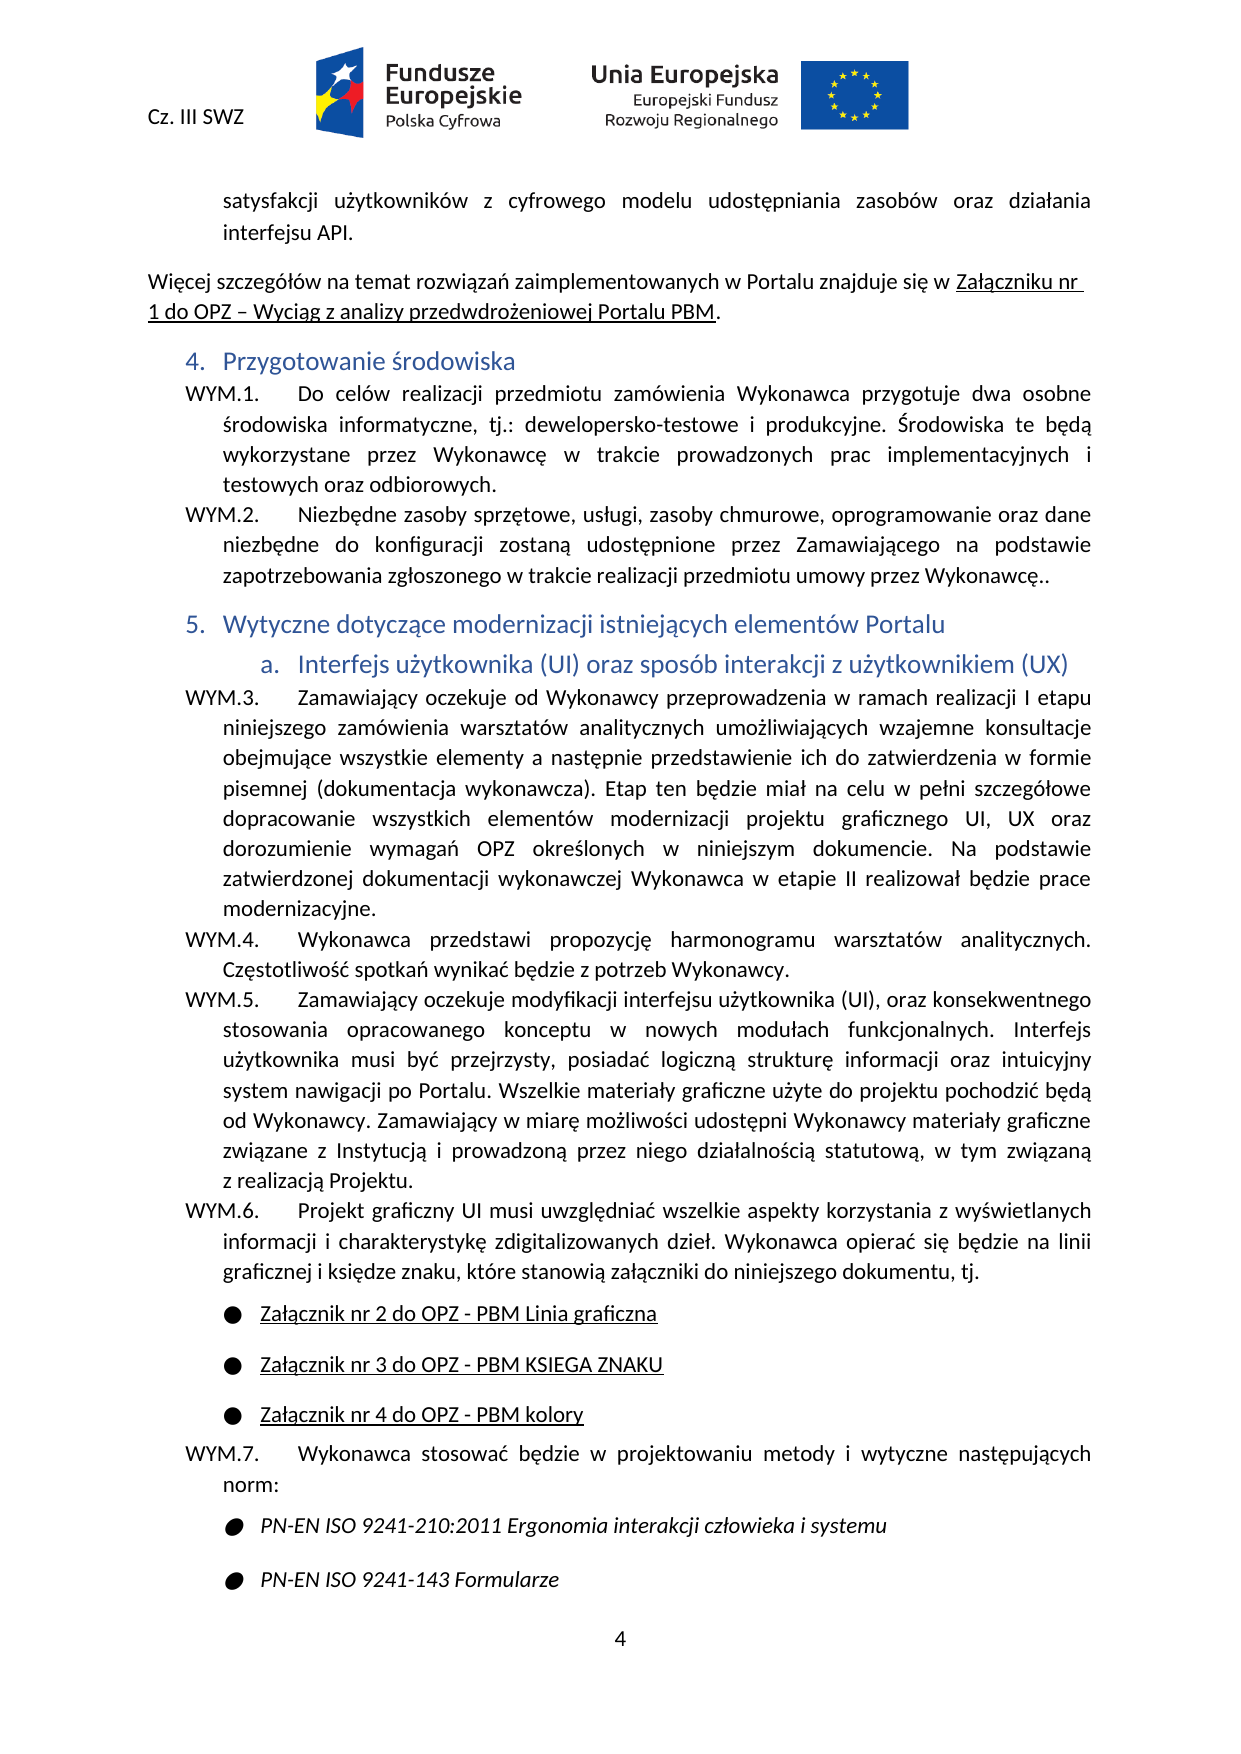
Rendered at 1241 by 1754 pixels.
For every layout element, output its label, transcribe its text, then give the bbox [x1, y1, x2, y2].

list Wykonawca przedstawi propozycję harmonogramu warsztatów analitycznych. Częstotliwość spotkań wynikać będzie z potrzeb Wykonawcy. [185, 925, 1093, 983]
list Załącznik nr 2 do OPZ - PBM Linia graficzna [223, 1287, 1093, 1334]
list Do celów realizacji przedmiotu zamówienia Wykonawca przygotuje dwa osobne środowiska informatyczne, tj.: dewelopersko-testowe i produkcyjne. Środowiska te będą wykorzystane przez Wykonawcę w trakcie prowadzonych prac implementacyjnych i testowych oraz odbiorowych. [185, 379, 1093, 498]
list Niezbędne zasoby sprzętowe, usługi, zasoby chmurowe, oprogramowanie oraz dane niezbędne do konfiguracji zostaną udostępnione przez Zamawiającego na podstawie zapotrzebowania zgłoszonego w trakcie realizacji przedmiotu umowy przez Wykonawcę.. [185, 500, 1093, 589]
list PN-EN ISO 9241-143 Formularze [223, 1554, 1093, 1601]
subtitle Przygotowanie środowiska [185, 344, 1093, 377]
list Załącznik nr 4 do OPZ - PBM kolory [223, 1389, 1093, 1436]
list Zamawiający oczekuje modyfikacji interfejsu użytkownika (UI), oraz konsekwentnego stosowania opracowanego konceptu w nowych modułach funkcjonalnych. Interfejs użytkownika musi być przejrzysty, posiadać logiczną strukturę informacji oraz intuicyjny system nawigacji po Portalu. Wszelkie materiały graficzne użyte do projektu pochodzić będą od Wykonawcy. Zamawiający w miarę możliwości udostępni Wykonawcy materiały graficzne związane z Instytucją i prowadzoną przez niego działalnością statutową, w tym związaną z realizacją Projektu. [185, 985, 1093, 1194]
text Więcej szczegółów na temat rozwiązań zaimplementowanych w Portalu znajduje się w Załączniku nr 1 do OPZ – Wyciąg z analizy przedwdrożeniowej Portalu PBM. [148, 267, 1093, 325]
list PN-EN ISO 9241-210:2011 Ergonomia interakcji człowieka i systemu [223, 1500, 1093, 1547]
picture [298, 6, 922, 165]
subtitle Wytyczne dotyczące modernizacji istniejących elementów Portalu [185, 608, 1093, 641]
list Wykonawca stosować będzie w projektowaniu metody i wytyczne następujących norm: [185, 1439, 1093, 1498]
list Projekt graficzny UI musi uwzględniać wszelkie aspekty korzystania z wyświetlanych informacji i charakterystykę zdigitalizowanych dzieł. Wykonawca opierać się będzie na linii graficznej i księdze znaku, które stanowią załączniki do niniejszego dokumentu, tj. [185, 1197, 1093, 1285]
list Załącznik nr 3 do OPZ - PBM KSIEGA ZNAKU [223, 1338, 1093, 1385]
subtitle Interfejs użytkownika (UI) oraz sposób interakcji z użytkownikiem (UX) [260, 647, 1093, 681]
list Zamawiający oczekuje od Wykonawcy przeprowadzenia w ramach realizacji I etapu niniejszego zamówienia warsztatów analitycznych umożliwiających wzajemne konsultacje obejmujące wszystkie elementy a następnie przedstawienie ich do zatwierdzenia w formie pisemnej (dokumentacja wykonawcza). Etap ten będzie miał na celu w pełni szczegółowe dopracowanie wszystkich elementów modernizacji projektu graficznego UI, UX oraz dorozumienie wymagań OPZ określonych w niniejszym dokumencie. Na podstawie zatwierdzonej dokumentacji wykonawczej Wykonawca w etapie II realizował będzie prace modernizacyjne. [185, 683, 1093, 923]
